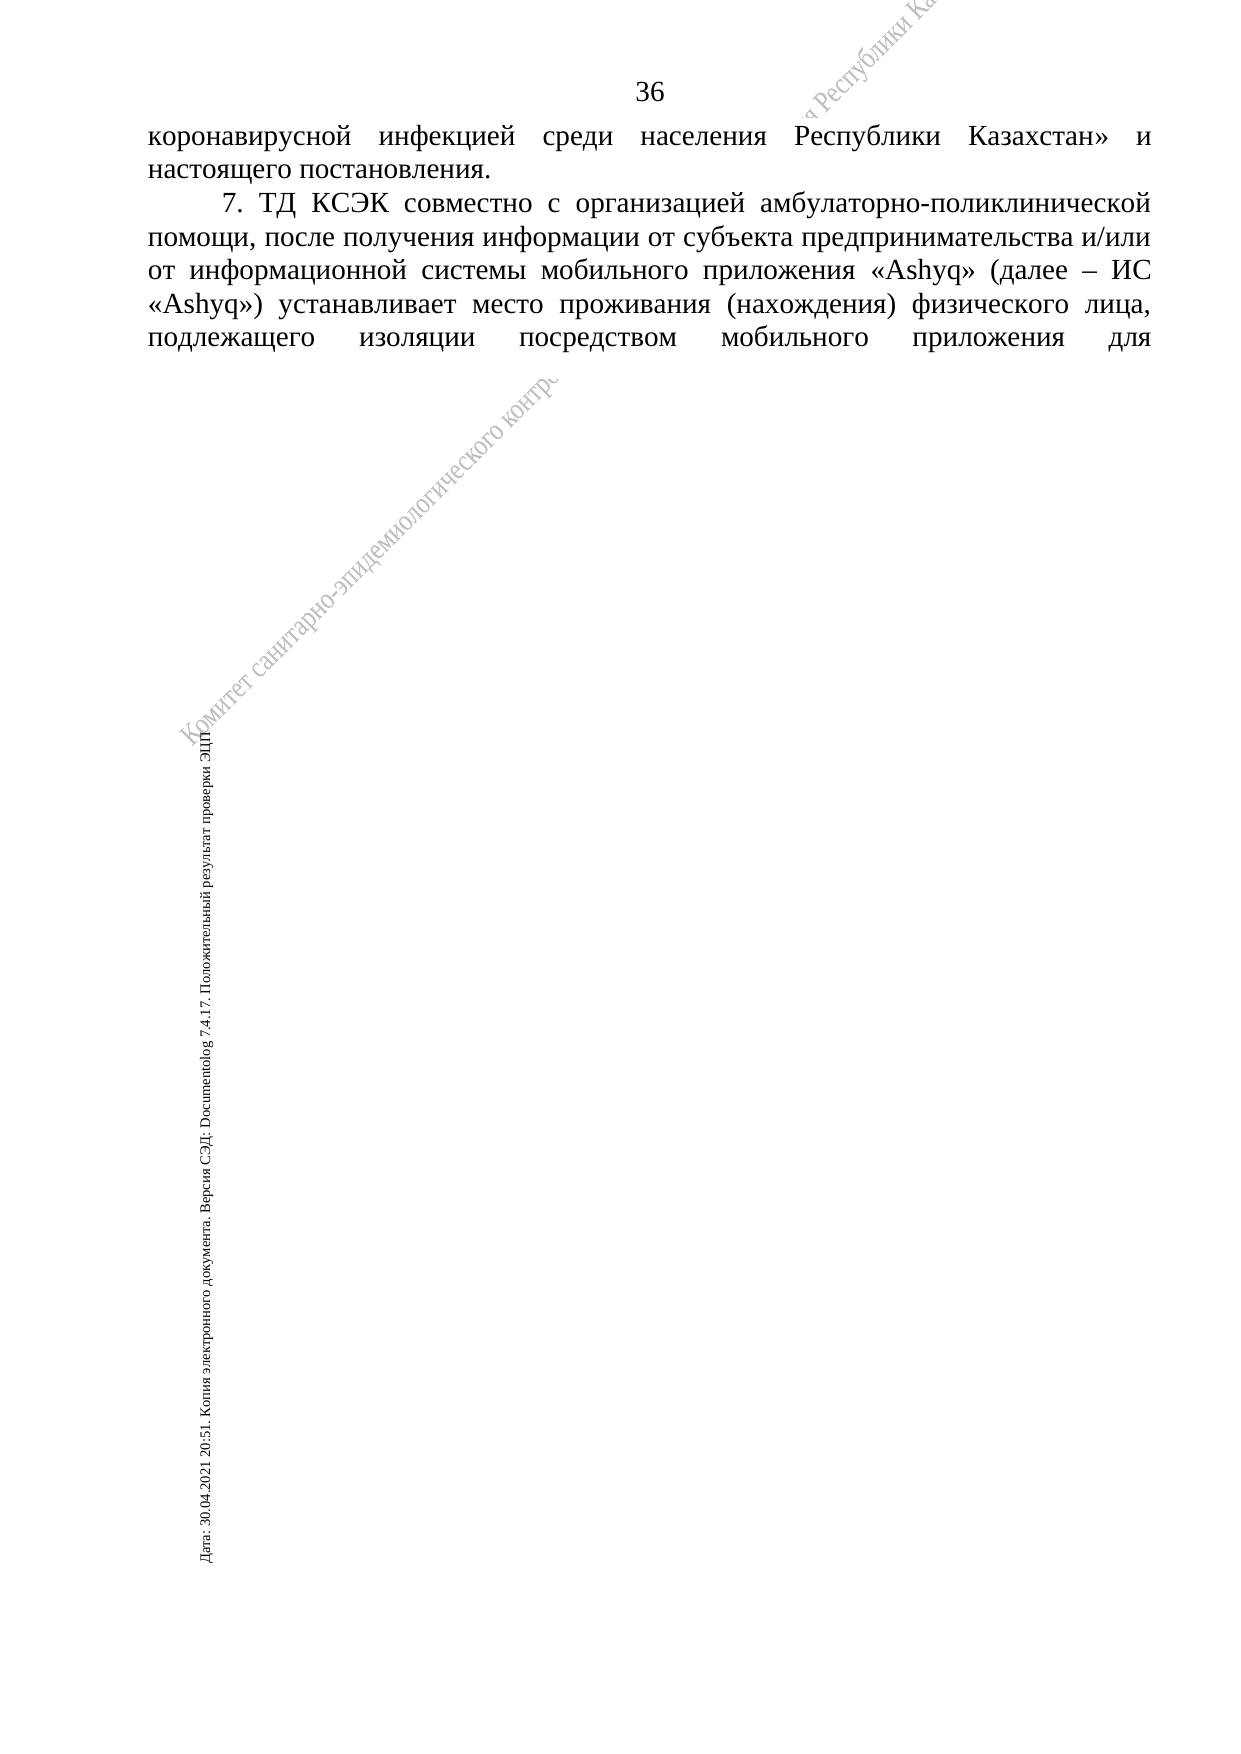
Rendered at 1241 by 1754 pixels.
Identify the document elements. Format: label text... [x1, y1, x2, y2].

text 7. ТД КСЭК совместно с организацией амбулаторно-поликлинической помощи, после получения информации от субъекта предпринимательства и/или от информационной системы мобильного приложения «Ashyq» (далее – ИС «Ashyq») устанавливает место проживания (нахождения) физического лица, подлежащего изоляции посредством мобильного приложения для дистанционного наблюдения при домашнем карантине, в том числе пациентов с бессимптомными формами COVID-19, а также веб - приложения COVID-19. [148, 185, 1152, 378]
text 6. Участники проекта «Ashyq» обеспечивают соблюдение требований алгоритмов, утвержденных постановлением Главного государственного санитарного врача Республики Казахстан от 25 декабря 2020 года № 67 «О дальнейшем усилении мер по предупреждению заболеваний коронавирусной инфекцией среди населения Республики Казахстан» и настоящего постановления. [148, 118, 1152, 185]
